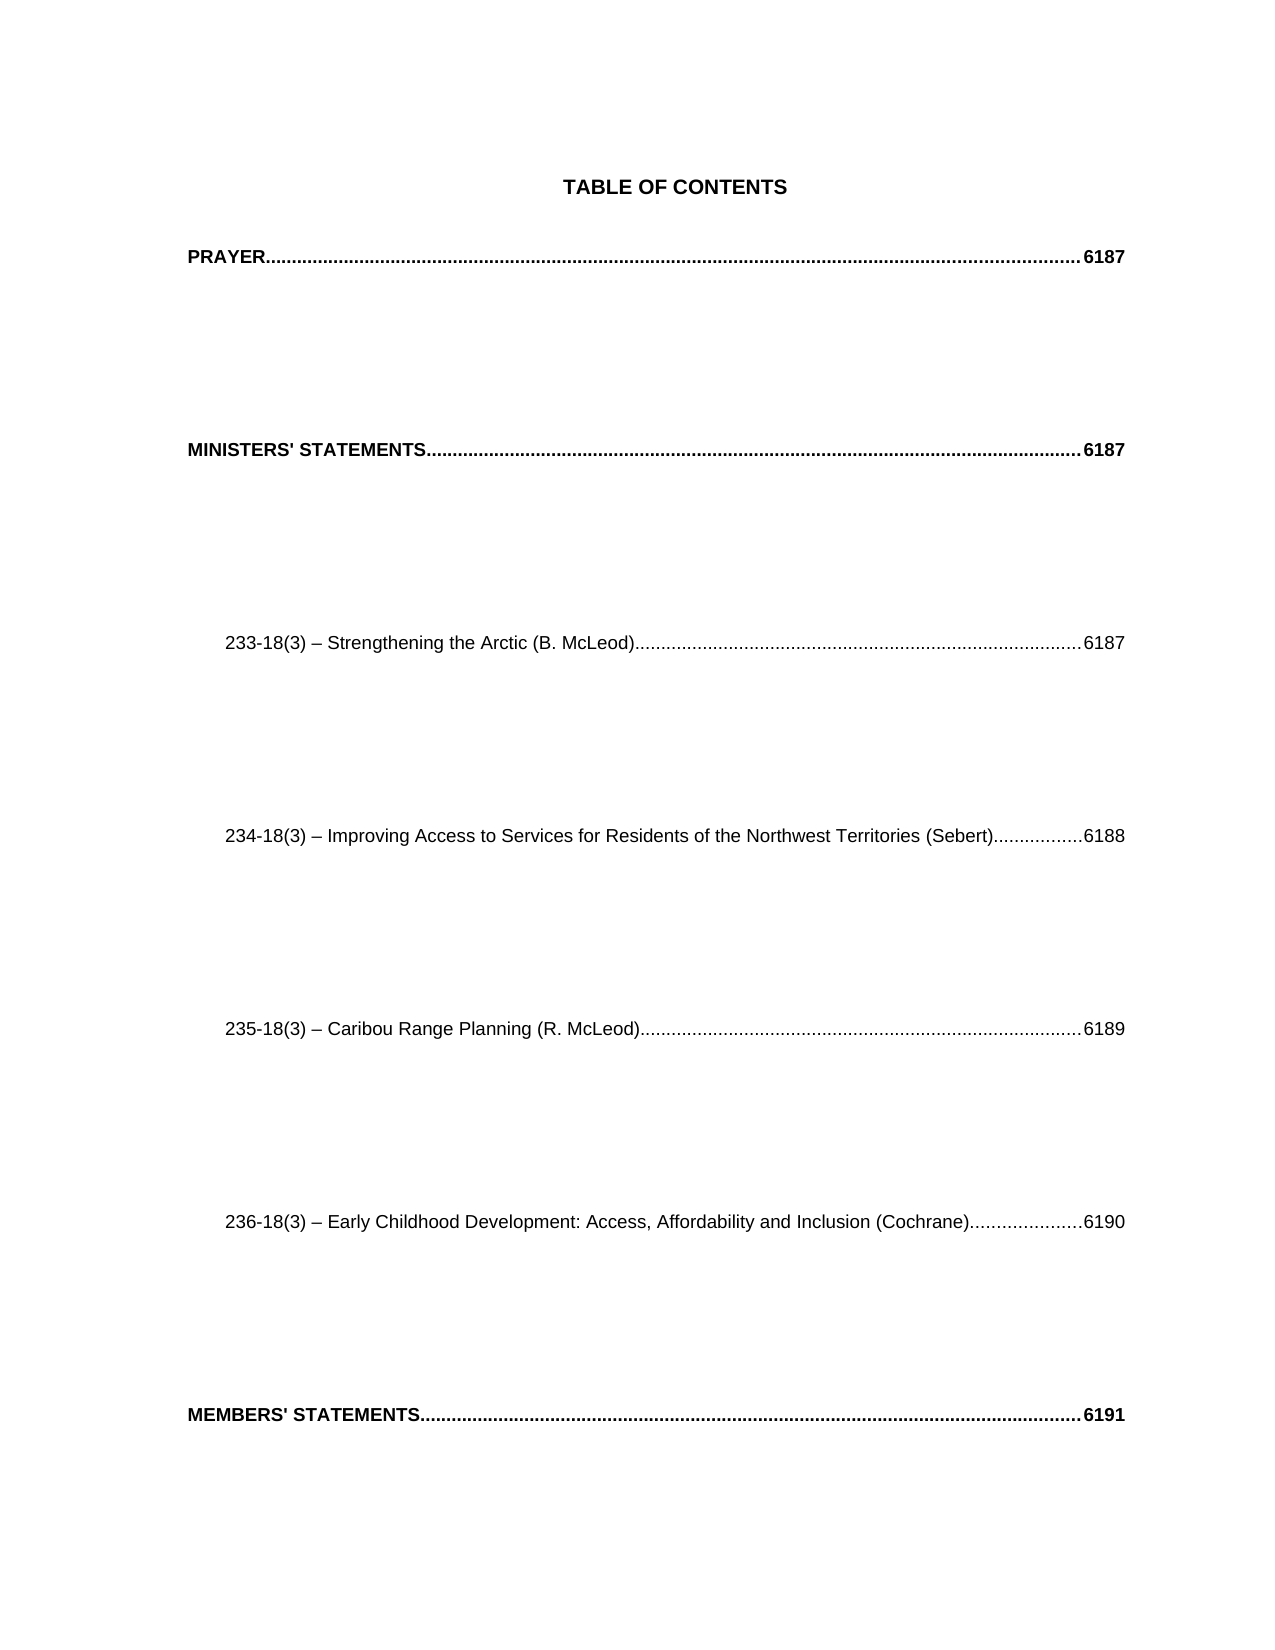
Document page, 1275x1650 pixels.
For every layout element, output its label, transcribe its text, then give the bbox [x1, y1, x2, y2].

text 235-18(3) – Caribou Range Planning (R. McLeod) 6189 [225, 1018, 1162, 1039]
text MEMBERS' STATEMENTS 6191 [187, 1404, 1162, 1426]
subtitle TABLE OF CONTENTS [187, 175, 1162, 199]
text PRAYER 6187 [187, 246, 1162, 267]
text 234-18(3) – Improving Access to Services for Residents of the Northwest Territories (Sebert) 6188 [225, 825, 1162, 846]
text 233-18(3) – Strengthening the Arctic (B. McLeod) 6187 [225, 632, 1162, 653]
text MINISTERS' STATEMENTS 6187 [187, 439, 1162, 460]
text 236-18(3) – Early Childhood Development: Access, Affordability and Inclusion (Cochrane) 6190 [225, 1211, 1162, 1233]
